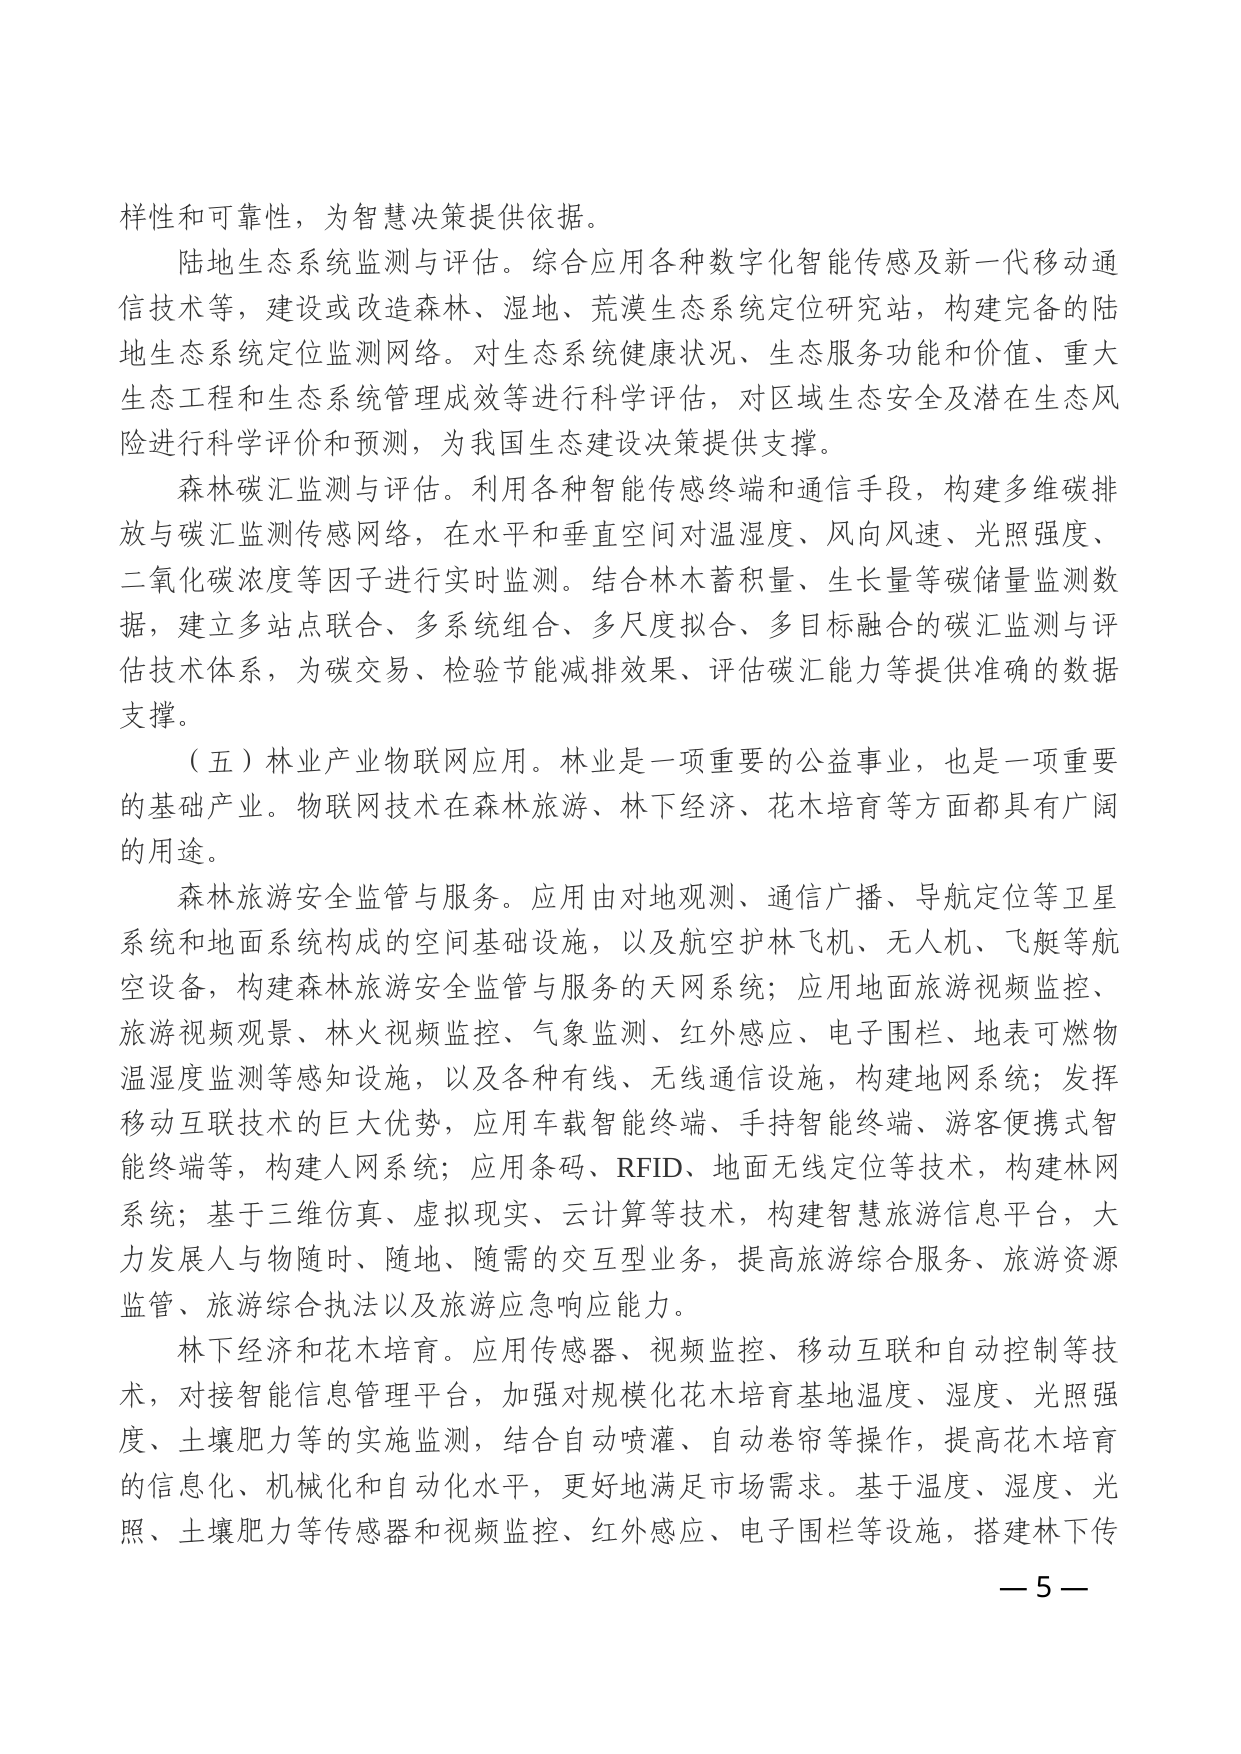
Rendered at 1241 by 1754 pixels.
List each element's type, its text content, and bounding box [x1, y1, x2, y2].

text 森林碳汇监测与评估。利用各种智能传感终端和通信手段，构建多维碳排放与碳汇监测传感网络，在水平和垂直空间对温湿度、风向风速、光照强度、二氧化碳浓度等因子进行实时监测。结合林木蓄积量、生长量等碳储量监测数据，建立多站点联合、多系统组合、多尺度拟合、多目标融合的碳汇监测与评估技术体系，为碳交易、检验节能减排效果、评估碳汇能力等提供准确的数据支撑。 [118, 464, 1122, 736]
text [118, 1325, 1122, 1552]
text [118, 192, 1122, 237]
text 陆地生态系统监测与评估。综合应用各种数字化智能传感及新一代移动通信技术等，建设或改造森林、湿地、荒漠生态系统定位研究站，构建完备的陆地生态系统定位监测网络。对生态系统健康状况、生态服务功能和价值、重大生态工程和生态系统管理成效等进行科学评估，对区域生态安全及潜在生态风险进行科学评价和预测，为我国生态建设决策提供支撑。 [118, 237, 1122, 464]
text （五）林业产业物联网应用。林业是一项重要的公益事业，也是一项重要的基础产业。物联网技术在森林旅游、林下经济、花木培育等方面都具有广阔的用途。 [118, 736, 1122, 872]
text 森林旅游安全监管与服务。应用由对地观测、通信广播、导航定位等卫星系统和地面系统构成的空间基础设施，以及航空护林飞机、无人机、飞艇等航空设备，构建森林旅游安全监管与服务的天网系统；应用地面旅游视频监控、旅游视频观景、林火视频监控、气象监测、红外感应、电子围栏、地表可燃物温湿度监测等感知设施，以及各种有线、无线通信设施，构建地网系统；发挥移动互联技术的巨大优势，应用车载智能终端、手持智能终端、游客便携式智能终端等，构建人网系统；应用条码、RFID、地面无线定位等技术，构建林网系统；基于三维仿真、虚拟现实、云计算等技术，构建智慧旅游信息平台，大力发展人与物随时、随地、随需的交互型业务，提高旅游综合服务、旅游资源监管、旅游综合执法以及旅游应急响应能力。 [118, 872, 1122, 1325]
